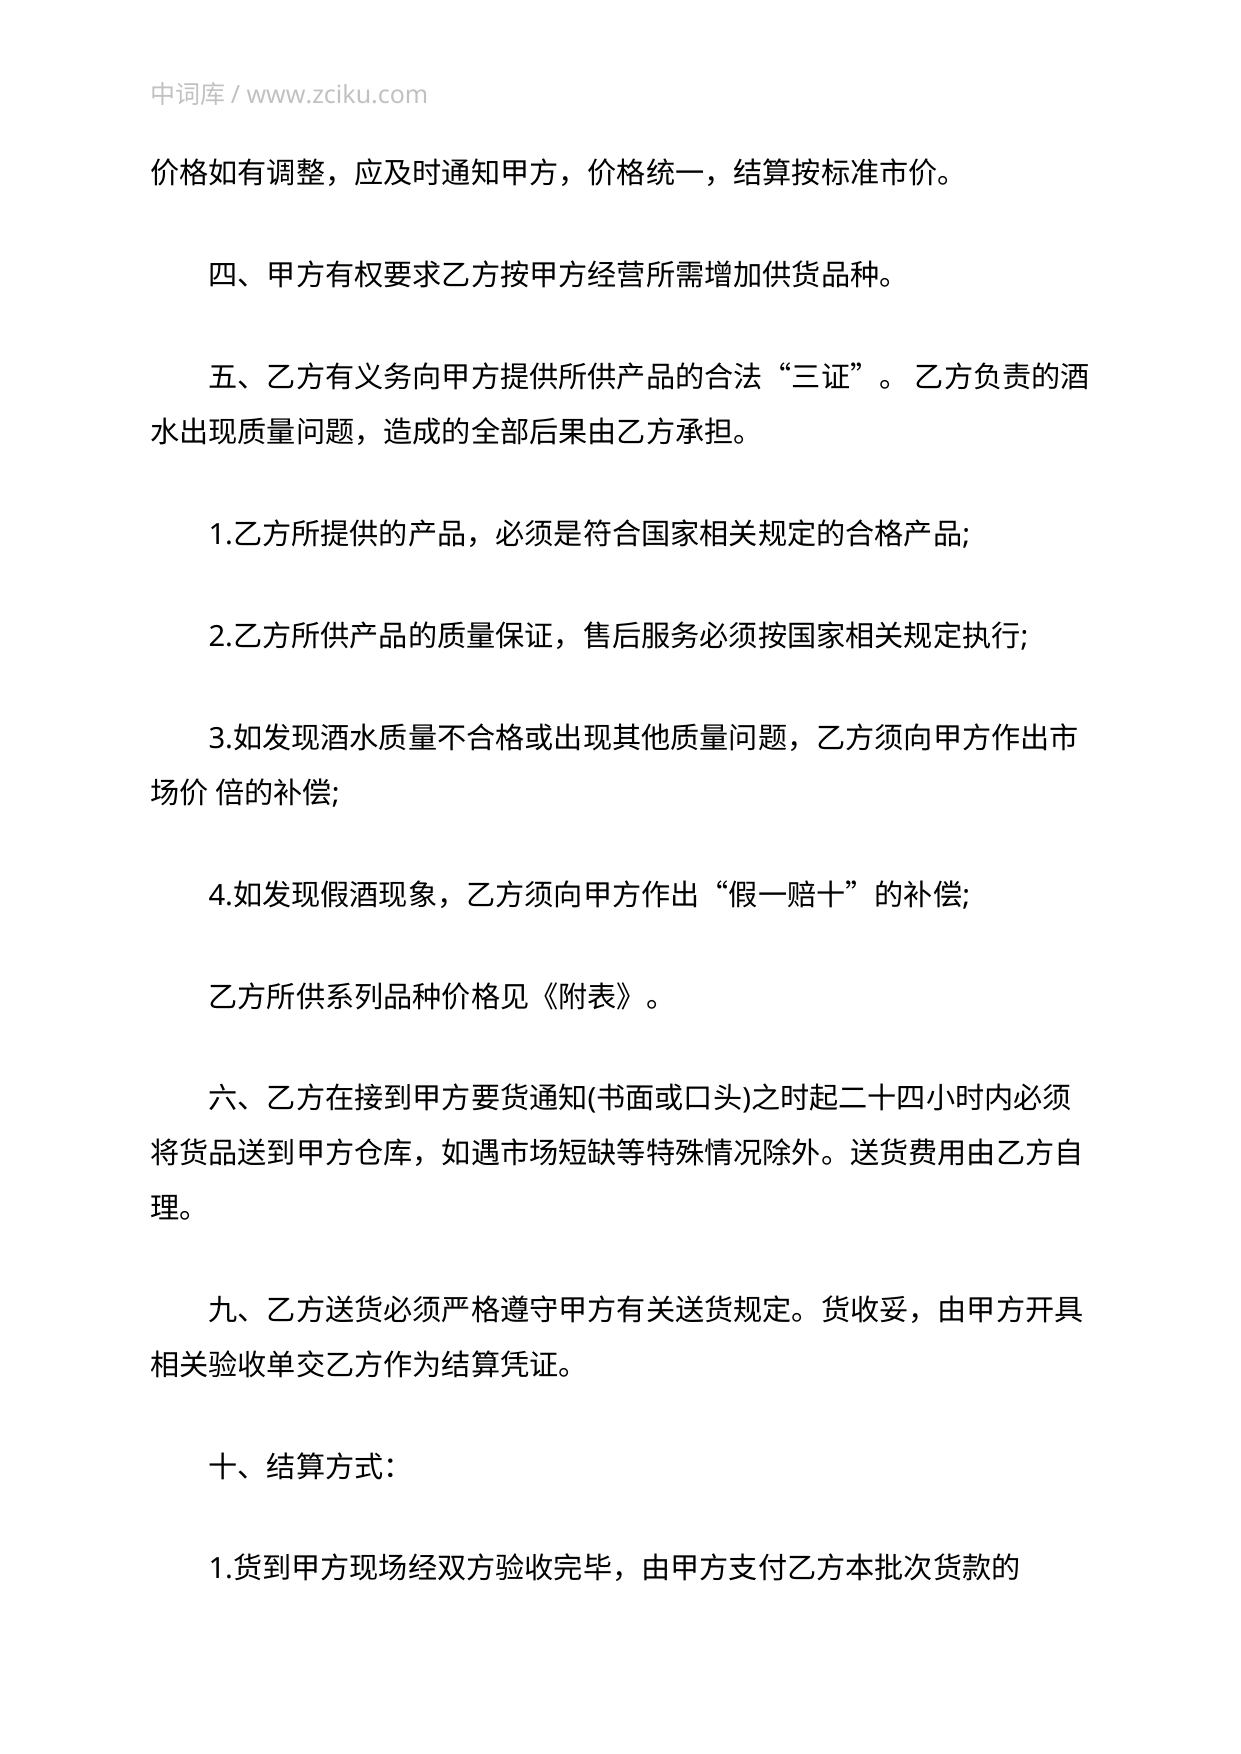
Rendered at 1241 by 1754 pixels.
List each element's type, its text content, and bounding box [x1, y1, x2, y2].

text 九、乙方送货必须严格遵守甲方有关送货规定。货收妥，由甲方开具相关验收单交乙方作为结算凭证。 [150, 1287, 1090, 1384]
text 六、乙方在接到甲方要货通知(书面或口头)之时起二十四小时内必须将货品送到甲方仓库，如遇市场短缺等特殊情况除外。送货费用由乙方自理。 [150, 1075, 1090, 1227]
text 1.乙方所提供的产品，必须是符合国家相关规定的合格产品; [150, 510, 1090, 553]
text 2.乙方所供产品的质量保证，售后服务必须按国家相关规定执行; [150, 612, 1090, 654]
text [150, 150, 1090, 192]
text 十、结算方式： [150, 1443, 1090, 1486]
text 4.如发现假酒现象，乙方须向甲方作出“假一赔十”的补偿; [150, 871, 1090, 913]
text 3.如发现酒水质量不合格或出现其他质量问题，乙方须向甲方作出市场价 倍的补偿; [150, 714, 1090, 812]
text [150, 1545, 1090, 1587]
text 五、乙方有义务向甲方提供所供产品的合法“三证”。 乙方负责的酒水出现质量问题，造成的全部后果由乙方承担。 [150, 353, 1090, 451]
text 四、甲方有权要求乙方按甲方经营所需增加供货品种。 [150, 252, 1090, 294]
text 乙方所供系列品种价格见《附表》。 [150, 973, 1090, 1015]
